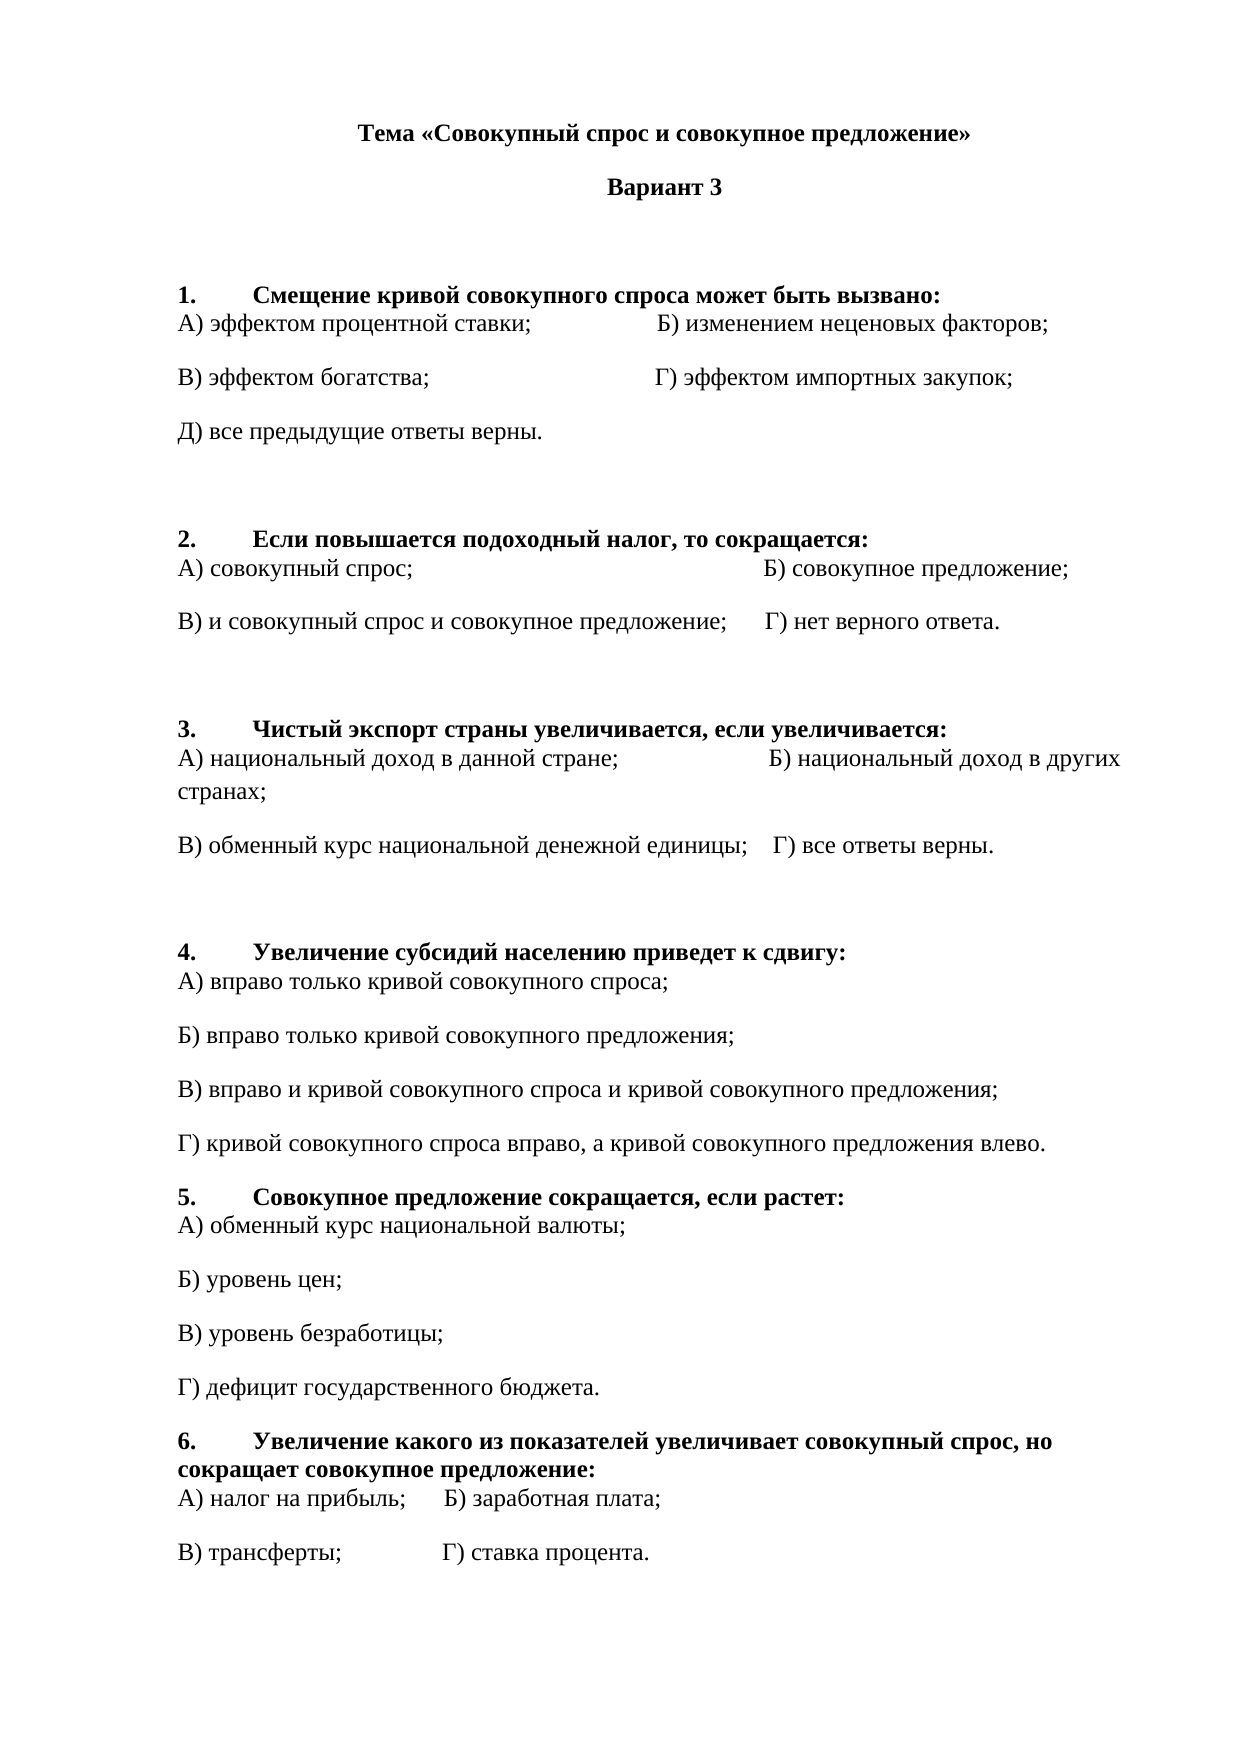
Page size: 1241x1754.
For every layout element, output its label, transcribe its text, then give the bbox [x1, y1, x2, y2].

text Г) кривой совокупного спроса вправо, а кривой совокупного предложения влево. [177, 1128, 1152, 1157]
text Тема «Совокупный спрос и совокупное предложение» [177, 118, 1152, 147]
text А) налог на прибыль; Б) заработная плата; [177, 1483, 1152, 1512]
list Увеличение какого из показателей увеличивает совокупный спрос, но сокращает совокупное предложение: [177, 1426, 1152, 1483]
list Если повышается подоходный налог, то сокращается: [177, 524, 1152, 553]
text Б) вправо только кривой совокупного предложения; [177, 1020, 1152, 1049]
text А) совокупный спрос; Б) совокупное предложение; [177, 553, 1152, 581]
text Г) дефицит государственного бюджета. [177, 1372, 1152, 1401]
text Д) все предыдущие ответы верны. [177, 416, 1152, 445]
text В) трансферты; Г) ставка процента. [177, 1537, 1152, 1566]
list Чистый экспорт страны увеличивается, если увеличивается: [177, 714, 1152, 743]
text Б) уровень цен; [177, 1264, 1152, 1293]
text В) обменный курс национальной денежной единицы; Г) все ответы верны. [177, 830, 1152, 858]
list Совокупное предложение сокращается, если растет: [177, 1182, 1152, 1210]
text А) вправо только кривой совокупного спроса; [177, 966, 1152, 995]
text В) и совокупный спрос и совокупное предложение; Г) нет верного ответа. [177, 606, 1152, 635]
text Вариант 3 [177, 172, 1152, 201]
text В) уровень безработицы; [177, 1318, 1152, 1347]
list Увеличение субсидий населению приведет к сдвигу: [177, 937, 1152, 966]
text В) эффектом богатства; Г) эффектом импортных закупок; [177, 362, 1152, 391]
text А) обменный курс национальной валюты; [177, 1210, 1152, 1239]
text А) эффектом процентной ставки; Б) изменением неценовых факторов; [177, 308, 1152, 337]
text А) национальный доход в данной стране; Б) национальный доход в других странах; [177, 743, 1152, 805]
list Смещение кривой совокупного спроса может быть вызвано: [177, 280, 1152, 308]
text В) вправо и кривой совокупного спроса и кривой совокупного предложения; [177, 1074, 1152, 1103]
